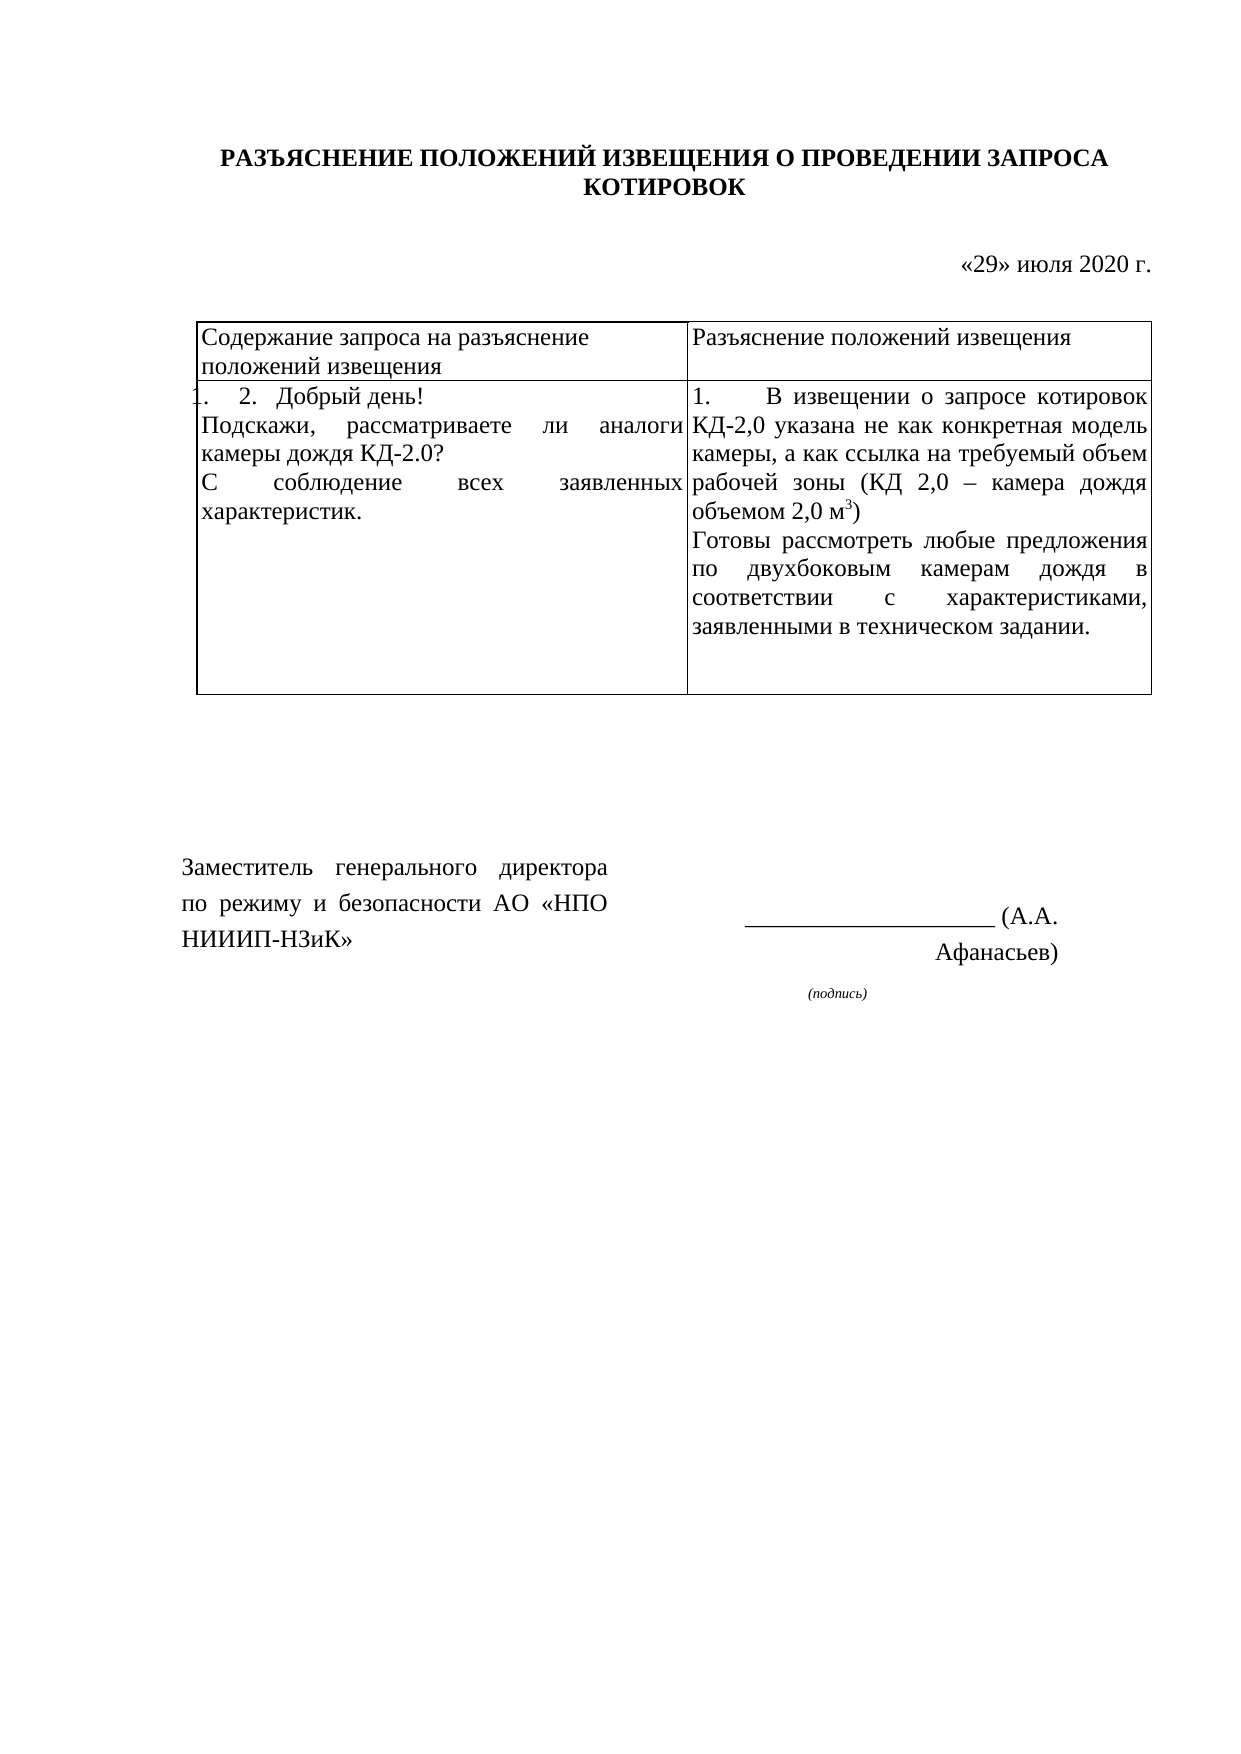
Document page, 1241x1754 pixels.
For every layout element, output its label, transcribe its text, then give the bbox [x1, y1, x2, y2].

table_cell Заместитель генерального директора по режиму и безопасности АО «НПО НИИИП-НЗиК» [177, 694, 612, 1021]
subtitle РАЗЪЯСНЕНИЕ ПОЛОЖЕНИЙ ИЗВЕЩЕНИЯ О ПРОВЕДЕНИИ ЗАПРОСА КОТИРОВОК [177, 143, 1152, 201]
table_header Разъяснение положений извещения [688, 322, 1151, 380]
table_cell Добрый день! Подскажи, рассматриваете ли аналоги камеры дождя КД-2.0? С соблюдение всех заявленных характеристик. [198, 381, 687, 694]
table_cell ____________________ (А.А. Афанасьев) (подпись) [612, 695, 1062, 1021]
table_cell В извещении о запросе котировок КД-2,0 указана не как конкретная модель камеры, а как ссылка на требуемый объем рабочей зоны (КД 2,0 – камера дождя объемом 2,0 м3) Готовы рассмотреть любые предложения по двухбоковым камерам дождя в соответствии с характеристиками, заявленными в техническом задании. [688, 381, 1151, 694]
table_header Содержание запроса на разъяснение положений извещения [198, 323, 687, 380]
text «29» июля 2020 г. [177, 249, 1152, 278]
